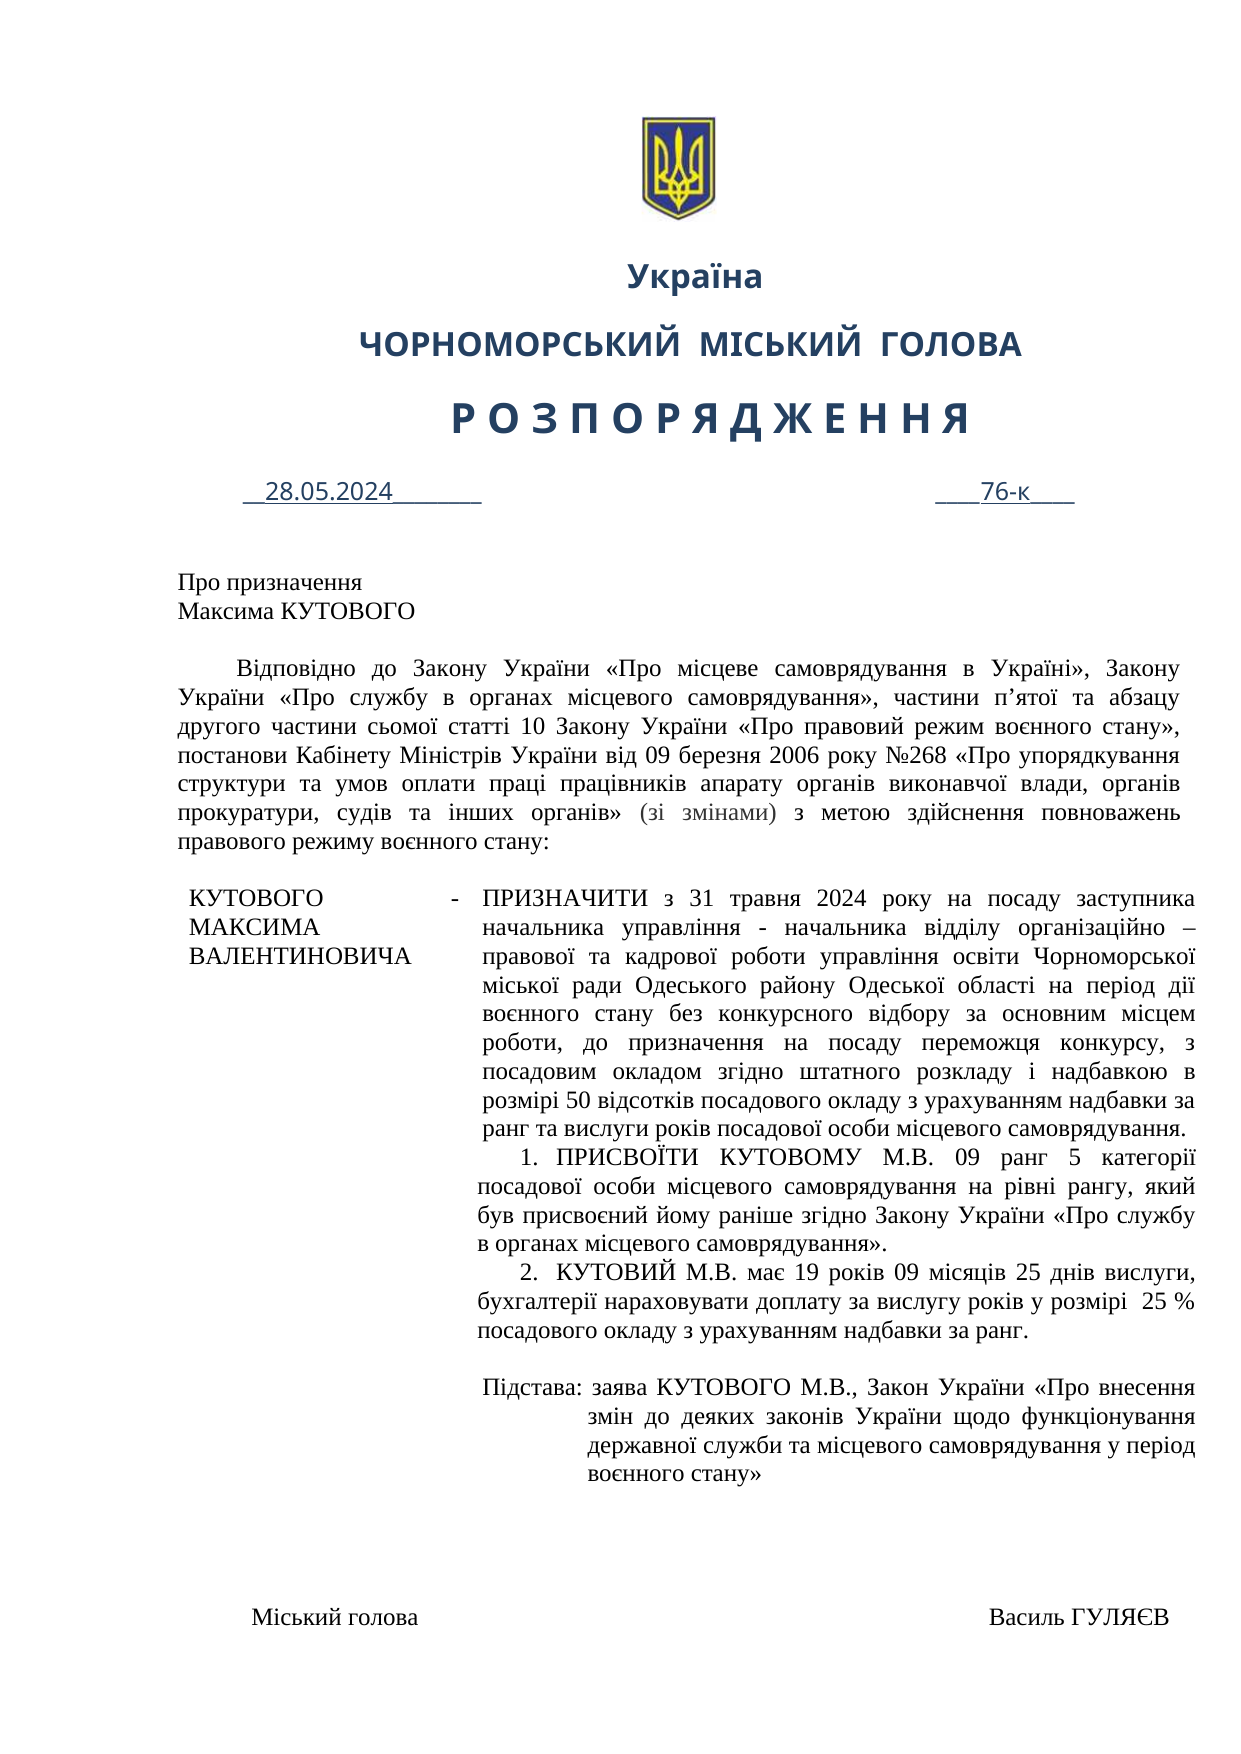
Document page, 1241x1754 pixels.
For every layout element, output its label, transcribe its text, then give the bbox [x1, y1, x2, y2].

table_header КУТОВОГО МАКСИМА ВАЛЕНТИНОВИЧА [177, 884, 439, 1487]
text Про призначення [177, 567, 1181, 596]
table_header - [439, 884, 471, 1487]
text Міський голова Василь ГУЛЯЄВ [177, 1602, 1181, 1631]
text __28.05.2024________ ____76-к____ [236, 474, 1240, 508]
picture [641, 116, 717, 222]
text Відповідно до Закону України «Про місцеве самоврядування в Україні», Закону України «Про службу в органах місцевого самоврядування», частини п’ятої та абзацу другого частини сьомої статті 10 Закону України «Про правовий режим воєнного стану», постанови Кабінету Міністрів України від 09 березня 2006 року №268 «Про упорядкування структури та умов оплати праці працівників апарату органів виконавчої влади, органів прокуратури, судів та інших органів» (зі змінами) з метою здійснення повноважень правового режиму воєнного стану: [177, 653, 1181, 855]
text Максима КУТОВОГО [177, 596, 1181, 625]
text Р О З П О Р Я Д Ж Е Н Н Я [177, 389, 1240, 445]
text ЧОРНОМОРСЬКИЙ МІСЬКИЙ ГОЛОВА [177, 321, 1240, 366]
table_header ПРИЗНАЧИТИ з 31 травня 2024 року на посаду заступника начальника управління - начальника відділу організаційно – правової та кадрової роботи управління освіти Чорноморської міської ради Одеського району Одеської області на період дії воєнного стану без конкурсного відбору за основним місцем роботи, до призначення на посаду переможця конкурсу, з посадовим окладом згідно штатного розкладу і надбавкою в розмірі 50 відсотків посадового окладу з урахуванням надбавки за ранг та вислуги років посадової особи місцевого самоврядування. ПРИСВОЇТИ КУТОВОМУ М.В. 09 ранг 5 категорії посадової особи місцевого самоврядування на рівні рангу, який був присвоєний йому раніше згідно Закону України «Про службу в органах місцевого самоврядування». КУТОВИЙ М.В. має 19 років 09 місяців 25 днів вислуги, бухгалтерії нараховувати доплату за вислугу років у розмірі 25 % посадового окладу з урахуванням надбавки за ранг. Підстава: заява КУТОВОГО М.В., Закон України «Про внесення змін до деяких законів України щодо функціонування державної служби та місцевого самоврядування у період воєнного стану» [471, 884, 1207, 1487]
text Україна [177, 252, 1240, 298]
